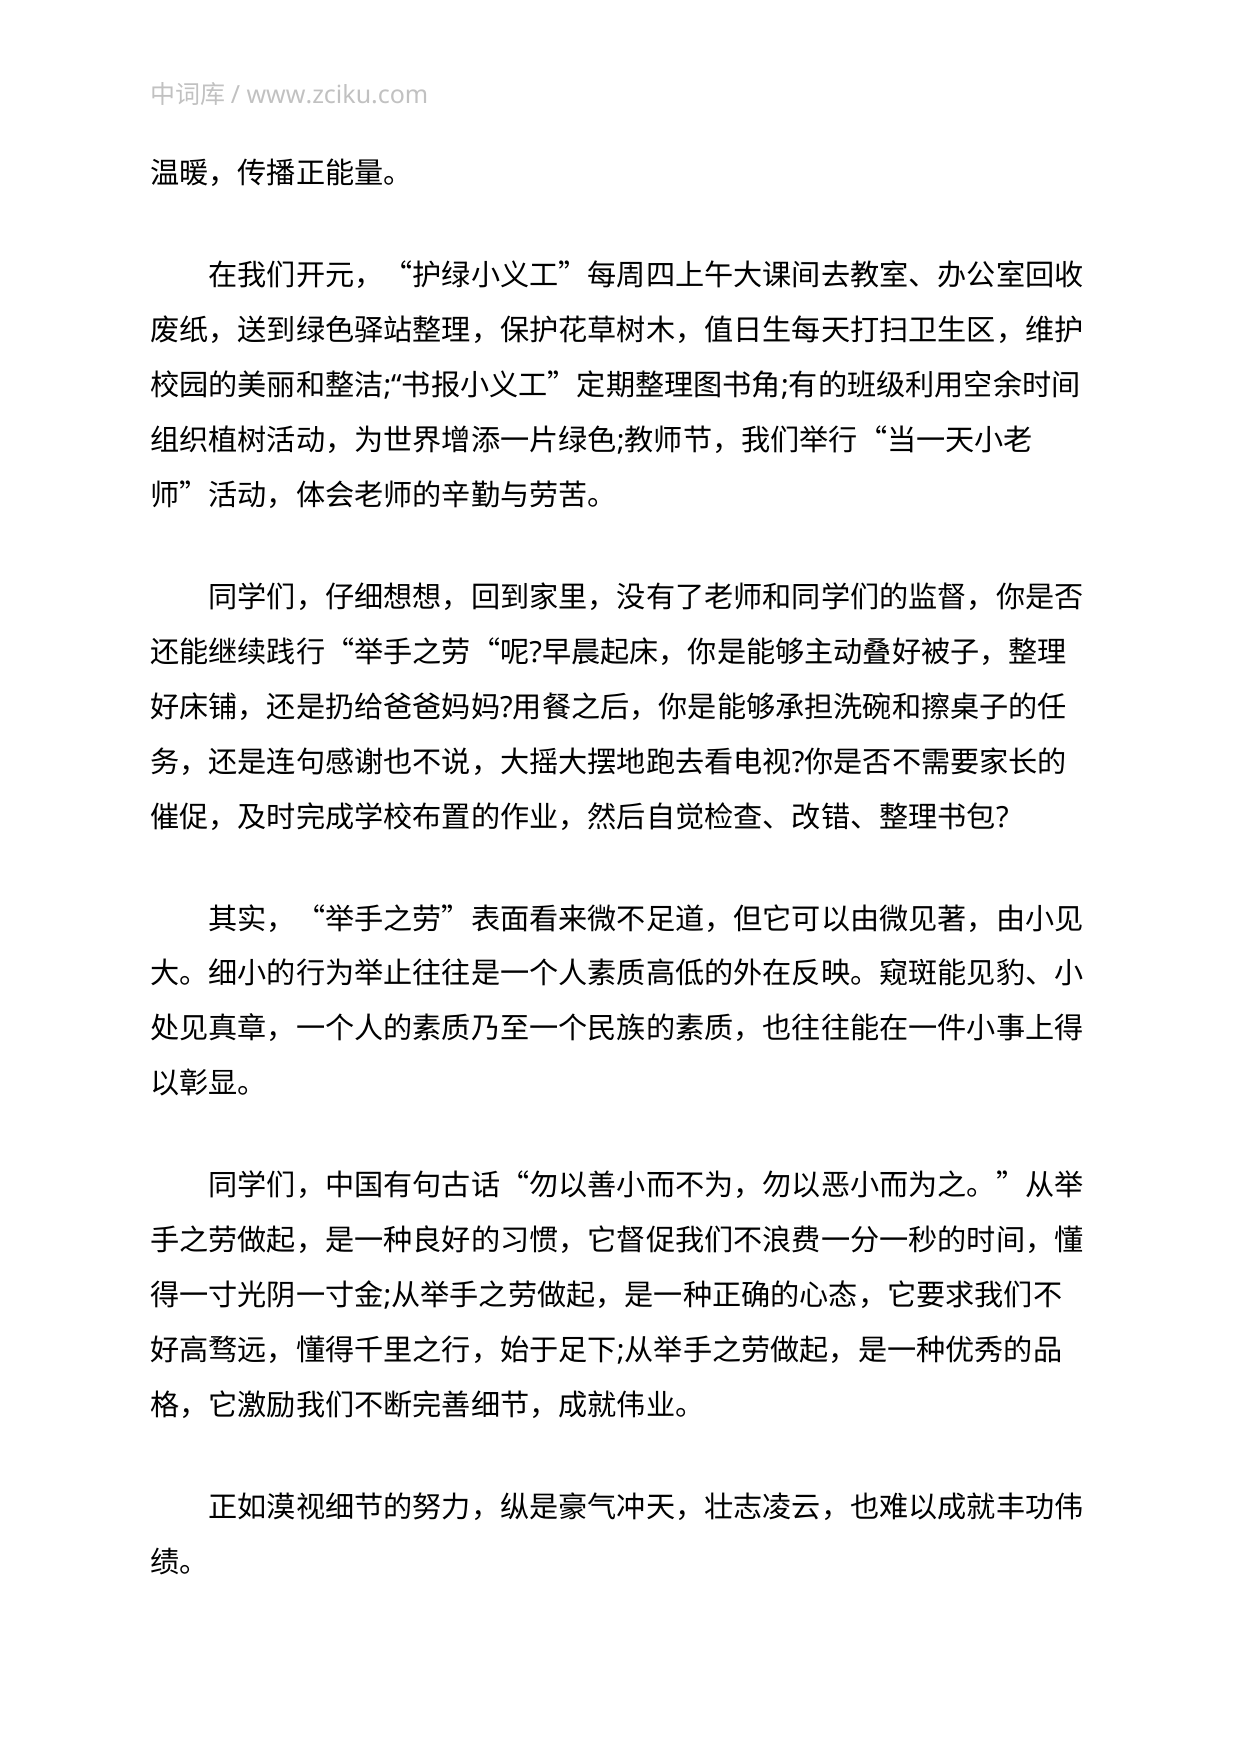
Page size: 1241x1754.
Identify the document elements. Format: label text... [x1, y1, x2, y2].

text 同学们，中国有句古话“勿以善小而不为，勿以恶小而为之。”从举手之劳做起，是一种良好的习惯，它督促我们不浪费一分一秒的时间，懂得一寸光阴一寸金;从举手之劳做起，是一种正确的心态，它要求我们不好高骛远，懂得千里之行，始于足下;从举手之劳做起，是一种优秀的品格，它激励我们不断完善细节，成就伟业。 [150, 1162, 1090, 1424]
text 其实，“举手之劳”表面看来微不足道，但它可以由微见著，由小见大。细小的行为举止往往是一个人素质高低的外在反映。窥斑能见豹、小处见真章，一个人的素质乃至一个民族的素质，也往往能在一件小事上得以彰显。 [150, 895, 1090, 1102]
text 同学们，仔细想想，回到家里，没有了老师和同学们的监督，你是否还能继续践行“举手之劳“呢?早晨起床，你是能够主动叠好被子，整理好床铺，还是扔给爸爸妈妈?用餐之后，你是能够承担洗碗和擦桌子的任务，还是连句感谢也不说，大摇大摆地跑去看电视?你是否不需要家长的催促，及时完成学校布置的作业，然后自觉检查、改错、整理书包? [150, 573, 1090, 836]
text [150, 150, 1090, 192]
text 在我们开元，“护绿小义工”每周四上午大课间去教室、办公室回收废纸，送到绿色驿站整理，保护花草树木，值日生每天打扫卫生区，维护校园的美丽和整洁;“书报小义工”定期整理图书角;有的班级利用空余时间组织植树活动，为世界增添一片绿色;教师节，我们举行“当一天小老师”活动，体会老师的辛勤与劳苦。 [150, 252, 1090, 514]
text 正如漠视细节的努力，纵是豪气冲天，壮志凌云，也难以成就丰功伟绩。 [150, 1483, 1090, 1580]
